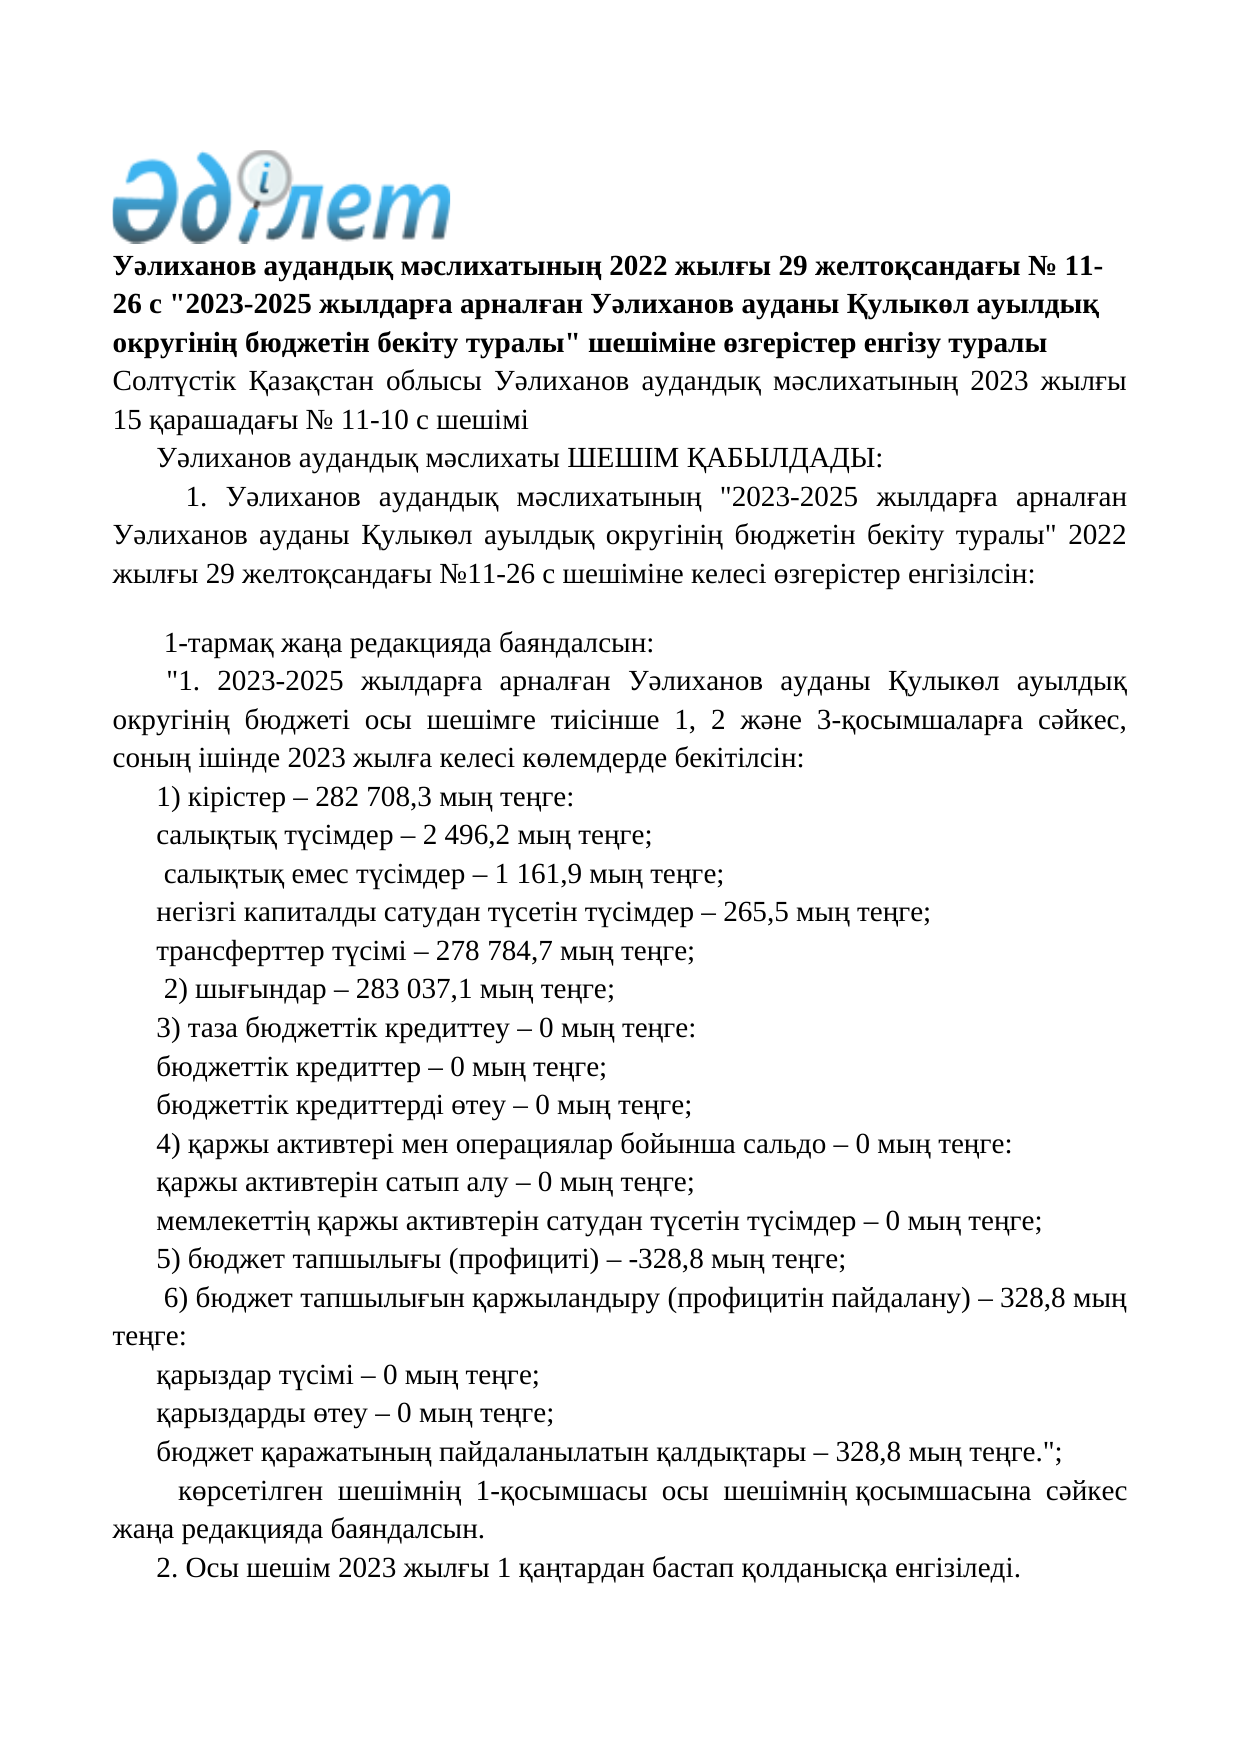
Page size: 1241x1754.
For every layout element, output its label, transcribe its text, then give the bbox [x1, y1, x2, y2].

text қарыздарды өтеу – 0 мың теңге; [112, 1396, 1128, 1429]
text "1. 2023-2025 жылдарға арналған Уәлиханов ауданы Қулыкөл ауылдық округінің бюджеті осы шешімге тиісінше 1, 2 және 3-қосымшаларға сәйкес, соның ішінде 2023 жылға келесі көлемдерде бекітілсін: [112, 663, 1128, 774]
text Уәлиханов аудандық мәслихатының 2022 жылғы 29 желтоқсандағы № 11-26 с "2023-2025 жылдарға арналған Уәлиханов ауданы Қулыкөл ауылдық округінің бюджетін бекіту туралы" шешіміне өзгерістер енгізу туралы [112, 248, 1128, 358]
text 2) шығындар – 283 037,1 мың теңге; [112, 972, 1128, 1005]
text салықтық түсімдер – 2 496,2 мың теңге; [112, 817, 1128, 851]
text 5) бюджет тапшылығы (профициті) – -328,8 мың теңге; [112, 1241, 1128, 1275]
text 3) таза бюджеттік кредиттеу – 0 мың теңге: [112, 1010, 1128, 1044]
text мемлекеттің қаржы активтерін сатудан түсетін түсімдер – 0 мың теңге; [112, 1203, 1128, 1236]
text 1) кірістер – 282 708,3 мың теңге: [112, 779, 1128, 812]
text көрсетілген шешімнің 1-қосымшасы осы шешімнің қосымшасына сәйкес жаңа редакцияда баяндалсын. [112, 1473, 1128, 1545]
text бюджеттік кредиттерді өтеу – 0 мың теңге; [112, 1087, 1128, 1121]
text негізгі капиталды сатудан түсетін түсімдер – 265,5 мың теңге; [112, 894, 1128, 928]
text бюджет қаражатының пайдаланылатын қалдықтары – 328,8 мың теңге."; [112, 1434, 1128, 1468]
text салықтық емес түсімдер – 1 161,9 мың теңге; [112, 856, 1128, 889]
text 2. Осы шешім 2023 жылғы 1 қаңтардан бастап қолданысқа енгізіледі. [112, 1550, 1128, 1583]
text 4) қаржы активтері мен операциялар бойынша сальдо – 0 мың теңге: [112, 1126, 1128, 1159]
text 1-тармақ жаңа редакцияда баяндалсын: [112, 625, 1128, 658]
text трансферттер түсімі – 278 784,7 мың теңге; [112, 933, 1128, 967]
text 1. Уәлиханов аудандық мәслихатының "2023-2025 жылдарға арналған Уәлиханов ауданы Қулыкөл ауылдық округінің бюджетін бекіту туралы" 2022 жылғы 29 желтоқсандағы №11-26 с шешіміне келесі өзгерістер енгізілсін: [112, 479, 1128, 589]
text 6) бюджет тапшылығын қаржыландыру (профицитін пайдалану) – 328,8 мың теңге: [112, 1280, 1128, 1352]
picture [112, 150, 451, 244]
text Уәлиханов аудандық мәслихаты ШЕШІМ ҚАБЫЛДАДЫ: [112, 440, 1128, 474]
text Солтүстік Қазақстан облысы Уәлиханов аудандық мәслихатының 2023 жылғы 15 қарашадағы № 11-10 с шешімі [112, 363, 1128, 435]
text қарыздар түсімі – 0 мың теңге; [112, 1357, 1128, 1391]
text қаржы активтерін сатып алу – 0 мың теңге; [112, 1164, 1128, 1198]
text бюджеттік кредиттер – 0 мың теңге; [112, 1049, 1128, 1082]
